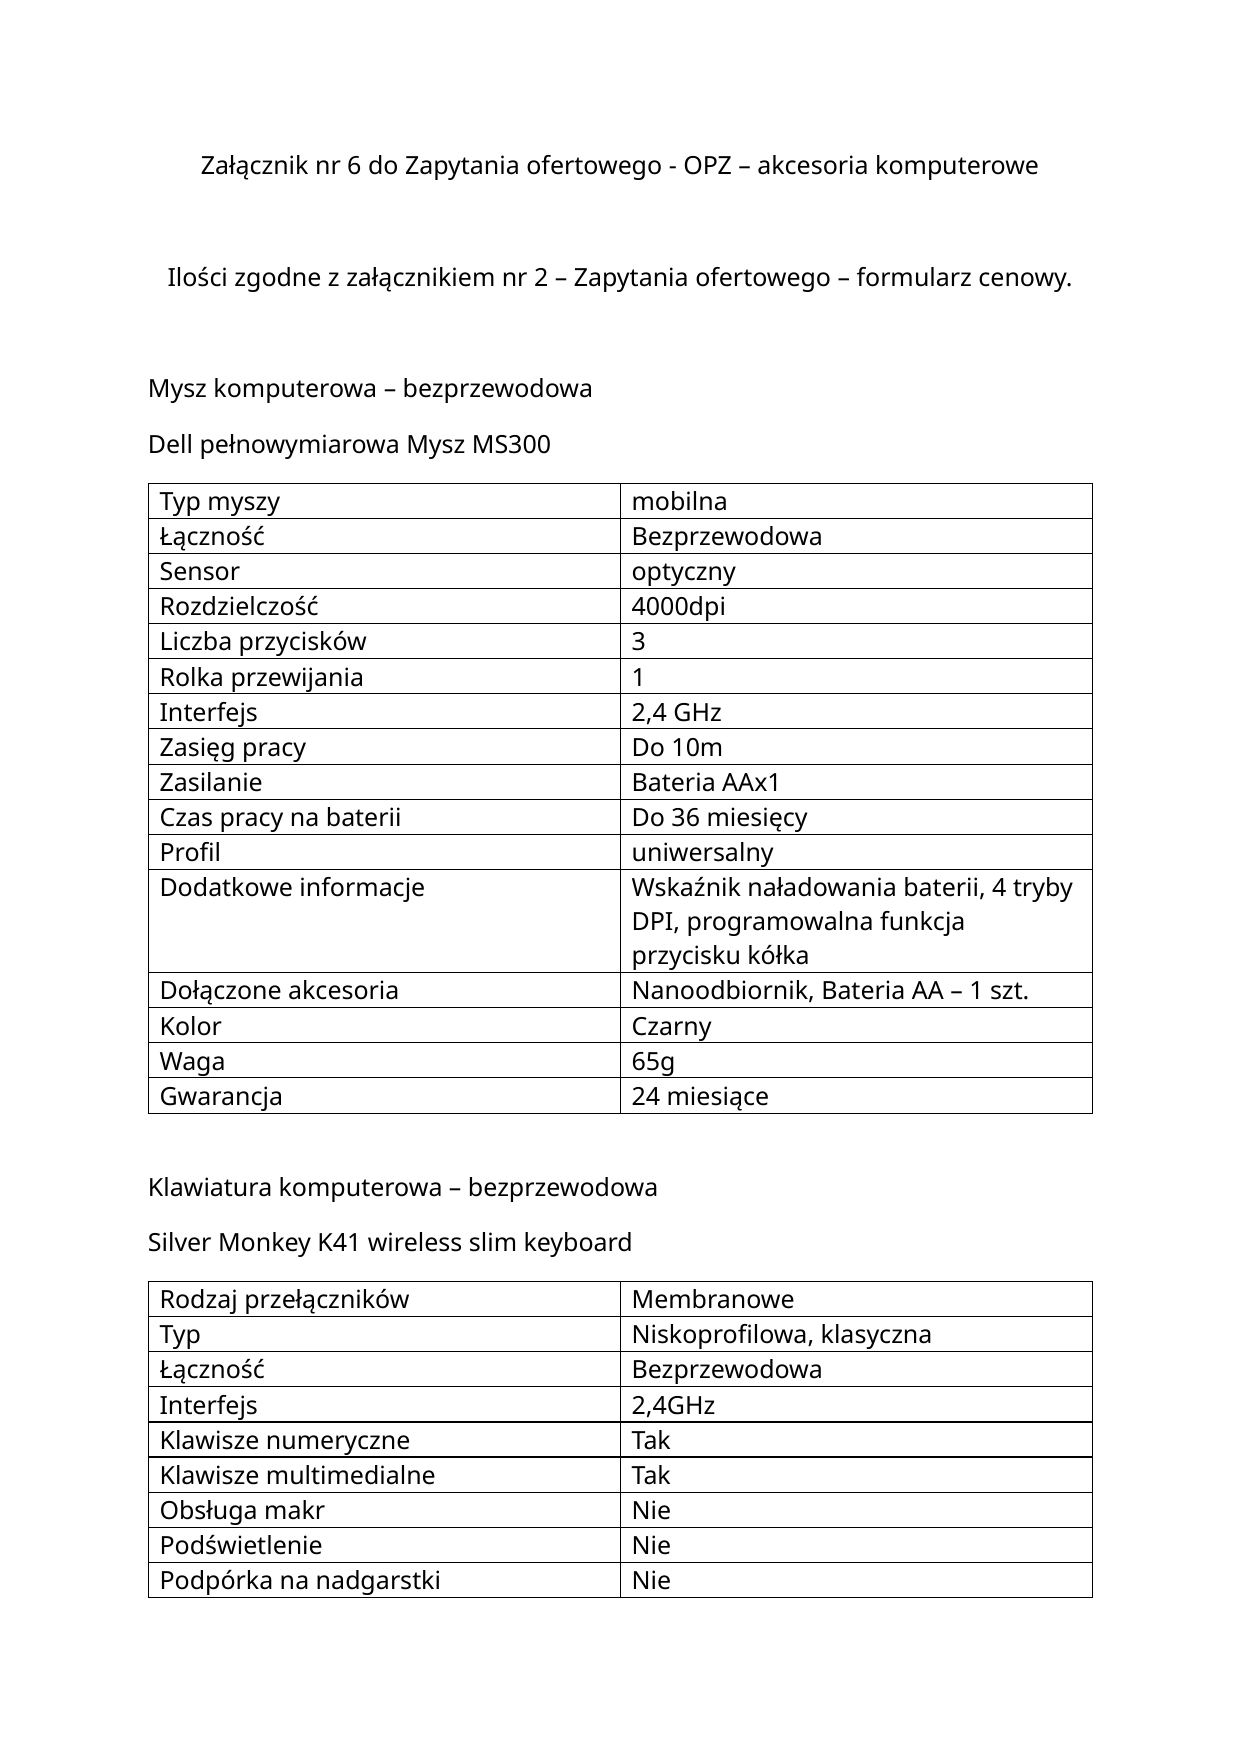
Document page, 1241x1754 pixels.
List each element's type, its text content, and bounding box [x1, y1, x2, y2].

table_cell Profil [149, 835, 620, 869]
text Dell pełnowymiarowa Mysz MS300 [148, 427, 1093, 461]
table_cell Interfejs [149, 694, 620, 728]
table_header Typ myszy [149, 484, 620, 518]
table_cell 1 [621, 659, 1092, 693]
table_cell Dołączone akcesoria [149, 973, 620, 1007]
table_cell Podświetlenie [149, 1528, 620, 1562]
table_cell Wskaźnik naładowania baterii, 4 tryby DPI, programowalna funkcja przycisku kółka [621, 870, 1092, 972]
table_cell Typ [149, 1317, 620, 1351]
text Załącznik nr 6 do Zapytania ofertowego - OPZ – akcesoria komputerowe [148, 148, 1093, 182]
table_cell Liczba przycisków [149, 624, 620, 658]
table_cell Zasilanie [149, 765, 620, 798]
table_cell Czas pracy na baterii [149, 800, 620, 834]
table_cell optyczny [621, 554, 1092, 588]
table_cell Dodatkowe informacje [149, 870, 620, 972]
table_cell Czarny [621, 1008, 1092, 1042]
table_cell Interfejs [149, 1387, 620, 1421]
table_cell Nie [621, 1528, 1092, 1562]
table_cell Nie [621, 1563, 1092, 1597]
table_cell Do 10m [621, 729, 1092, 763]
table_cell 3 [621, 624, 1092, 658]
text Klawiatura komputerowa – bezprzewodowa [148, 1169, 1093, 1203]
table_cell Nie [621, 1493, 1092, 1527]
table_cell 2,4 GHz [621, 694, 1092, 728]
table_cell Bezprzewodowa [621, 1352, 1092, 1386]
table_header mobilna [621, 484, 1092, 518]
table_cell Do 36 miesięcy [621, 800, 1092, 834]
table_cell Bezprzewodowa [621, 519, 1092, 553]
table_cell Podpórka na nadgarstki [149, 1563, 620, 1597]
table_cell uniwersalny [621, 835, 1092, 869]
table_cell Niskoprofilowa, klasyczna [621, 1317, 1092, 1351]
text Silver Monkey K41 wireless slim keyboard [148, 1225, 1093, 1259]
table_cell 65g [621, 1043, 1092, 1077]
table_cell Kolor [149, 1008, 620, 1042]
table_cell 24 miesiące [621, 1078, 1092, 1112]
text Ilości zgodne z załącznikiem nr 2 – Zapytania ofertowego – formularz cenowy. [148, 259, 1093, 293]
table_cell Klawisze multimedialne [149, 1458, 620, 1492]
table_cell Waga [149, 1043, 620, 1077]
table_cell Tak [621, 1423, 1092, 1456]
table_cell Gwarancja [149, 1078, 620, 1112]
table_cell Bateria AAx1 [621, 765, 1092, 798]
table_cell Sensor [149, 554, 620, 588]
table_cell Nanoodbiornik, Bateria AA – 1 szt. [621, 973, 1092, 1007]
table_cell Zasięg pracy [149, 729, 620, 763]
table_cell Łączność [149, 1352, 620, 1386]
table_cell Klawisze numeryczne [149, 1423, 620, 1456]
text Mysz komputerowa – bezprzewodowa [148, 371, 1093, 405]
table_header Membranowe [621, 1282, 1092, 1316]
table_cell Obsługa makr [149, 1493, 620, 1527]
table_cell 2,4GHz [621, 1387, 1092, 1421]
table_cell Rolka przewijania [149, 659, 620, 693]
table_cell Łączność [149, 519, 620, 553]
table_cell 4000dpi [621, 589, 1092, 623]
table_cell Rozdzielczość [149, 589, 620, 623]
table_cell Tak [621, 1458, 1092, 1492]
table_header Rodzaj przełączników [149, 1282, 620, 1316]
